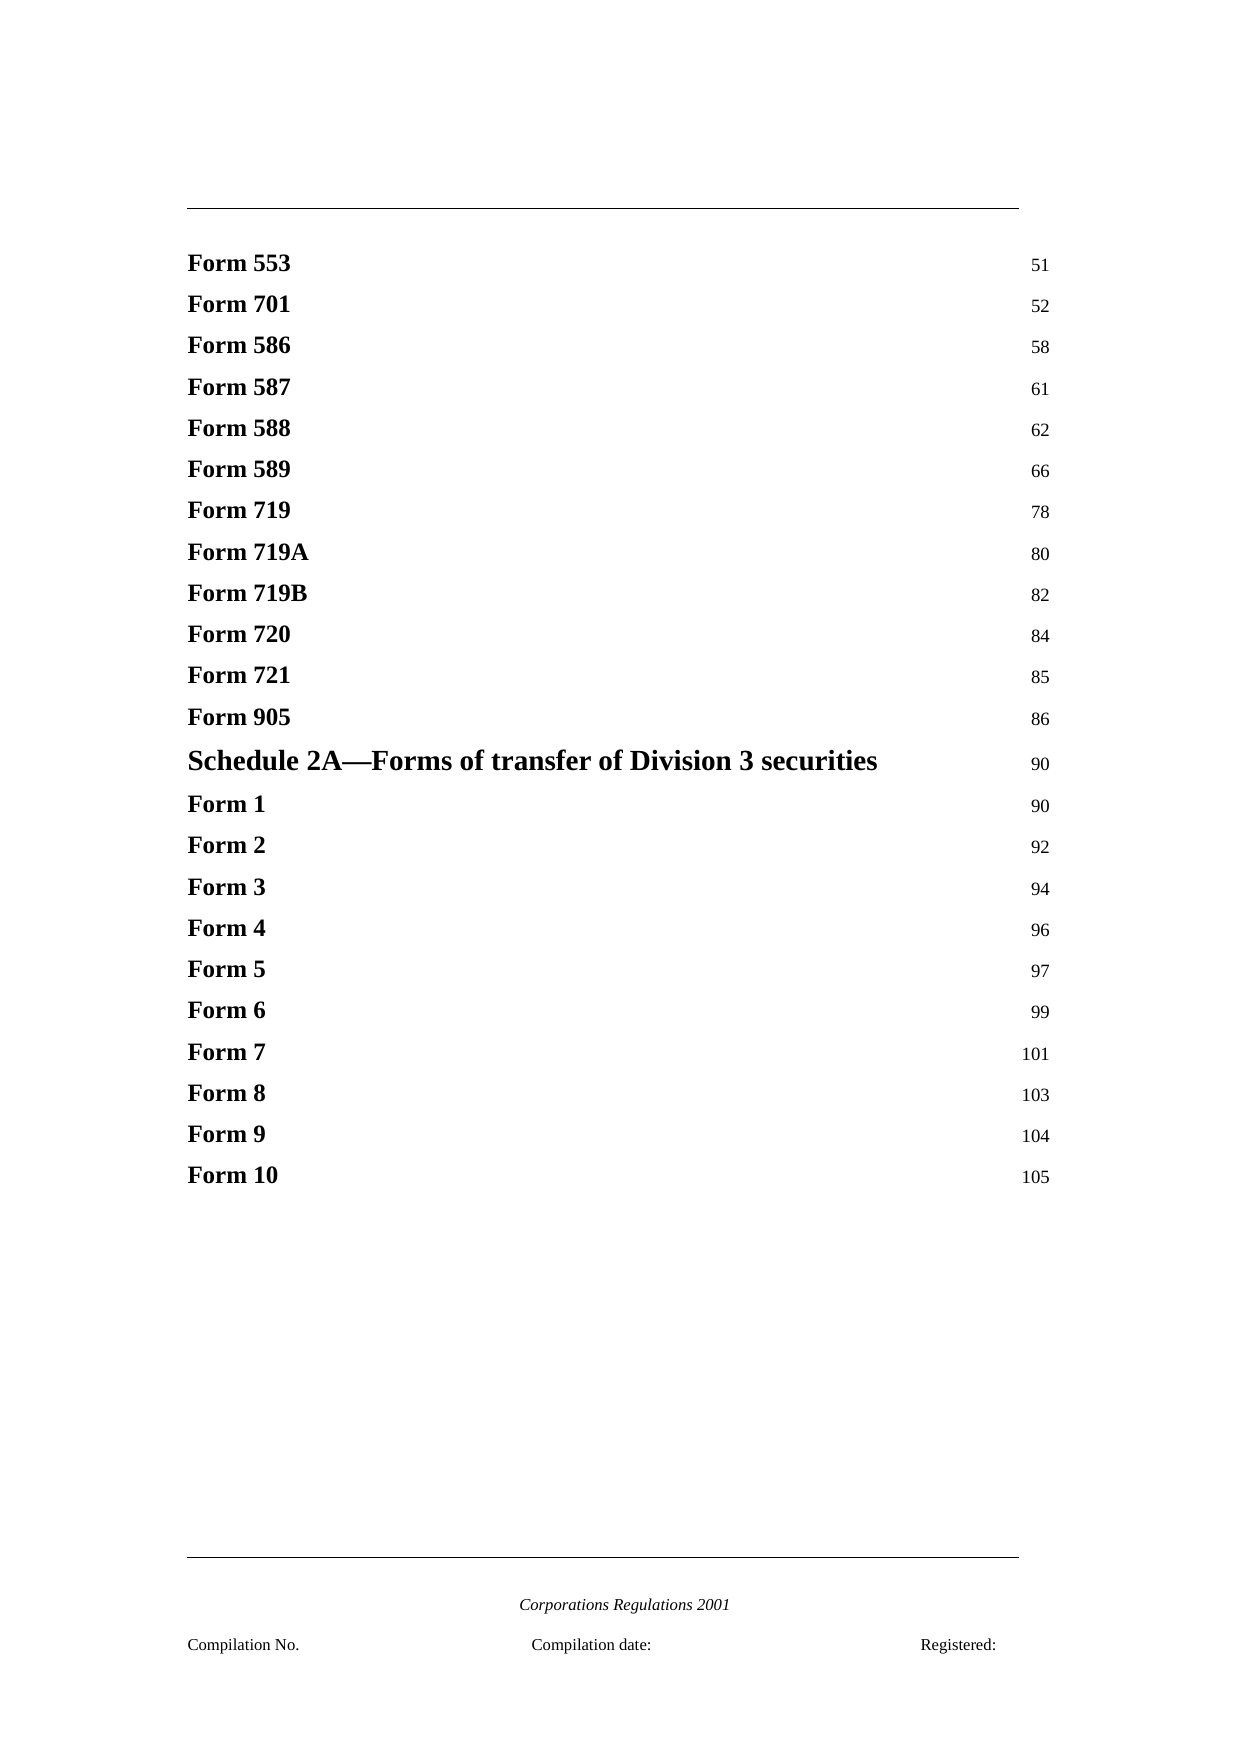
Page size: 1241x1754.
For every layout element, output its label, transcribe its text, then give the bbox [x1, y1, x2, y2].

text Form 720 84 [187, 619, 960, 648]
text Form 553 51 [187, 248, 960, 277]
text Form 3 94 [187, 872, 960, 900]
text Form 8 103 [187, 1078, 960, 1107]
text Form 588 62 [187, 413, 960, 442]
text Form 721 85 [187, 661, 960, 689]
text Form 586 58 [187, 331, 960, 359]
text Form 719B 82 [187, 578, 960, 607]
text Form 1 90 [187, 789, 960, 818]
text Form 587 61 [187, 372, 960, 401]
text Form 10 105 [187, 1160, 960, 1189]
text Form 9 104 [187, 1119, 960, 1148]
text Form 7 101 [187, 1037, 960, 1065]
text Schedule 2A—Forms of transfer of Division 3 securities 90 [187, 743, 960, 777]
text Form 905 86 [187, 702, 960, 731]
text Form 4 96 [187, 913, 960, 942]
text Form 719 78 [187, 496, 960, 524]
text Form 6 99 [187, 995, 960, 1024]
text Form 589 66 [187, 454, 960, 483]
text Form 2 92 [187, 830, 960, 859]
text Form 719A 80 [187, 537, 960, 566]
text Form 5 97 [187, 954, 960, 983]
text Form 701 52 [187, 289, 960, 318]
